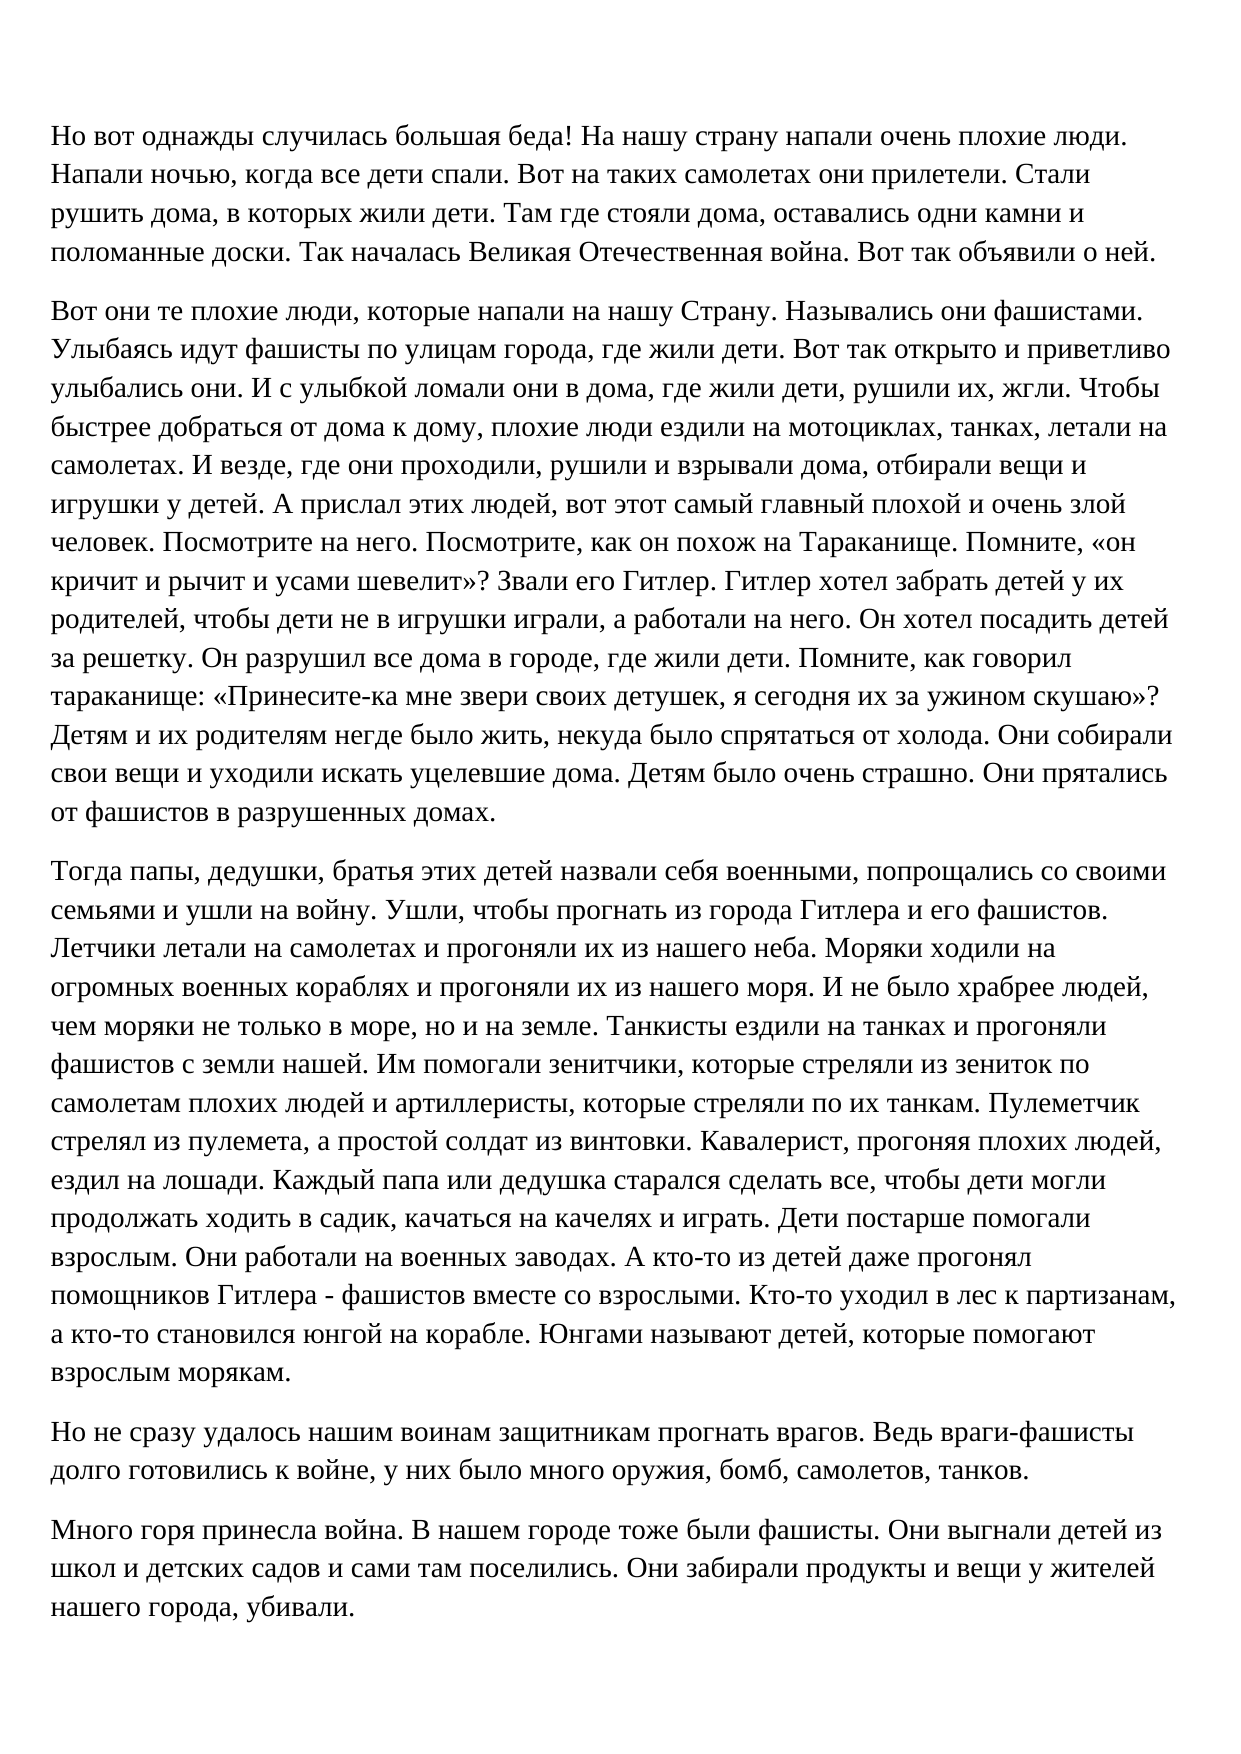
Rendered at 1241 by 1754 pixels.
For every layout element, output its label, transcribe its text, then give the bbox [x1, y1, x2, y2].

text Вот они те плохие люди, которые напали на нашу Страну. Назывались они фашистами. Улыбаясь идут фашисты по улицам города, где жили дети. Вот так открыто и приветливо улыбались они. И с улыбкой ломали они в дома, где жили дети, рушили их, жгли. Чтобы быстрее добраться от дома к дому, плохие люди ездили на мотоциклах, танках, летали на самолетах. И везде, где они проходили, рушили и взрывали дома, отбирали вещи и игрушки у детей. А прислал этих людей, вот этот самый главный плохой и очень злой человек. Посмотрите на него. Посмотрите, как он похож на Тараканище. Помните, «он кричит и рычит и усами шевелит»? Звали его Гитлер. Гитлер хотел забрать детей у их родителей, чтобы дети не в игрушки играли, а работали на него. Он хотел посадить детей за решетку. Он разрушил все дома в городе, где жили дети. Помните, как говорил тараканище: «Принесите-ка мне звери своих детушек, я сегодня их за ужином скушаю»? Детям и их родителям негде было жить, некуда было спрятаться от холода. Они собирали свои вещи и уходили искать уцелевшие дома. Детям было очень страшно. Они прятались от фашистов в разрушенных домах. [50, 293, 1181, 828]
text Тогда папы, дедушки, братья этих детей назвали себя военными, попрощались со своими семьями и ушли на войну. Ушли, чтобы прогнать из города Гитлера и его фашистов. Летчики летали на самолетах и прогоняли их из нашего неба. Моряки ходили на огромных военных кораблях и прогоняли их из нашего моря. И не было храбрее людей, чем моряки не только в море, но и на земле. Танкисты ездили на танках и прогоняли фашистов с земли нашей. Им помогали зенитчики, которые стреляли из зениток по самолетам плохих людей и артиллеристы, которые стреляли по их танкам. Пулеметчик стрелял из пулемета, а простой солдат из винтовки. Кавалерист, прогоняя плохих людей, ездил на лошади. Каждый папа или дедушка старался сделать все, чтобы дети могли продолжать ходить в садик, качаться на качелях и играть. Дети постарше помогали взрослым. Они работали на военных заводах. А кто-то из детей даже прогонял помощников Гитлера - фашистов вместе со взрослыми. Кто-то уходил в лес к партизанам, а кто-то становился юнгой на корабле. Юнгами называют детей, которые помогают взрослым морякам. [50, 853, 1181, 1388]
text Много горя принесла война. В нашем городе тоже были фашисты. Они выгнали детей из школ и детских садов и сами там поселились. Они забирали продукты и вещи у жителей нашего города, убивали. [50, 1512, 1181, 1622]
text Но вот однажды случилась большая беда! На нашу страну напали очень плохие люди. Напали ночью, когда все дети спали. Вот на таких самолетах они прилетели. Стали рушить дома, в которых жили дети. Там где стояли дома, оставались одни камни и поломанные доски. Так началась Великая Отечественная война. Вот так объявили о ней. [50, 118, 1181, 267]
text Но не сразу удалось нашим воинам защитникам прогнать врагов. Ведь враги-фашисты долго готовились к войне, у них было много оружия, бомб, самолетов, танков. [50, 1414, 1181, 1486]
